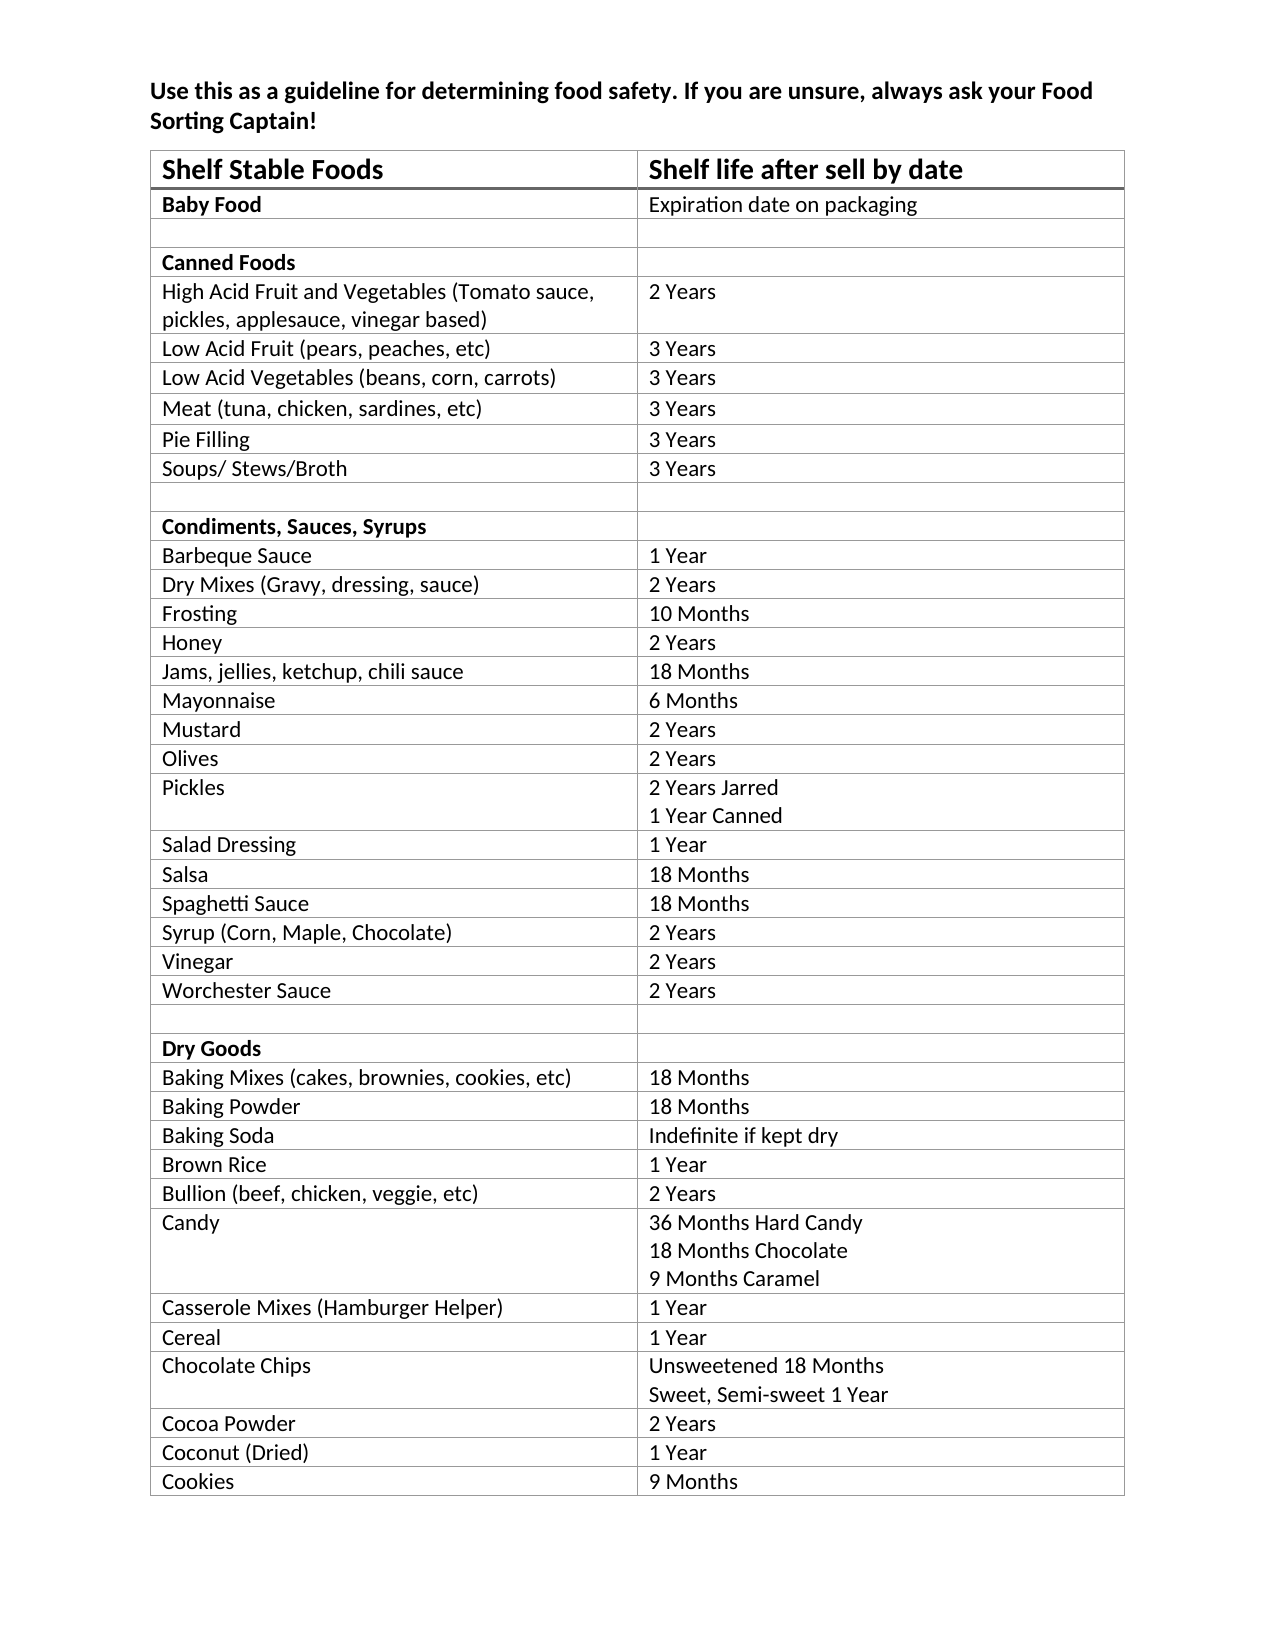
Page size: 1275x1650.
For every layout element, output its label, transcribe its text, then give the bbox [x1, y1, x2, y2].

table_cell Frosting [151, 599, 637, 627]
table_cell [151, 219, 637, 247]
table_cell 10 Months [638, 599, 1124, 627]
table_cell 2 Years [638, 976, 1124, 1004]
table_cell Candy [151, 1209, 637, 1292]
table_cell 9 Months [638, 1467, 1124, 1495]
table_cell 2 Years [638, 947, 1124, 975]
table_cell Cookies [151, 1467, 637, 1495]
table_cell 2 Years [638, 1409, 1124, 1437]
table_cell Cocoa Powder [151, 1409, 637, 1437]
table_cell Mustard [151, 715, 637, 743]
table_cell Baking Powder [151, 1092, 637, 1120]
table_cell Barbeque Sauce [151, 541, 637, 569]
table_cell 1 Year [638, 831, 1124, 859]
table_cell [151, 483, 637, 511]
table_header Shelf Stable Foods [151, 151, 637, 187]
table_cell 1 Year [638, 1438, 1124, 1466]
table_cell [638, 512, 1124, 540]
table_cell Unsweetened 18 Months Sweet, Semi-sweet 1 Year [638, 1352, 1124, 1408]
table_cell 2 Years Jarred 1 Year Canned [638, 774, 1124, 829]
table_cell High Acid Fruit and Vegetables (Tomato sauce, pickles, applesauce, vinegar based) [151, 277, 637, 333]
table_cell 2 Years [638, 715, 1124, 743]
table_header Shelf life after sell by date [638, 151, 1124, 187]
table_cell 2 Years [638, 918, 1124, 946]
table_cell 1 Year [638, 1150, 1124, 1178]
table_cell Brown Rice [151, 1150, 637, 1178]
table_cell Worchester Sauce [151, 976, 637, 1004]
table_cell 18 Months [638, 889, 1124, 917]
table_cell 2 Years [638, 570, 1124, 598]
table_cell [638, 248, 1124, 276]
table_cell [151, 1005, 637, 1033]
table_cell Casserole Mixes (Hamburger Helper) [151, 1294, 637, 1322]
table_cell 1 Year [638, 1294, 1124, 1322]
table_cell Dry Goods [151, 1034, 637, 1062]
table_cell 1 Year [638, 1323, 1124, 1351]
table_cell Jams, jellies, ketchup, chili sauce [151, 657, 637, 685]
table_cell Expiration date on packaging [638, 190, 1124, 218]
table_cell Chocolate Chips [151, 1352, 637, 1408]
table_cell 3 Years [638, 454, 1124, 482]
table_cell Soups/ Stews/Broth [151, 454, 637, 482]
table_cell Salsa [151, 860, 637, 888]
table_cell Baking Soda [151, 1121, 637, 1149]
table_cell Vinegar [151, 947, 637, 975]
table_cell [638, 483, 1124, 511]
table_cell Pie Filling [151, 425, 637, 453]
table_cell 36 Months Hard Candy 18 Months Chocolate 9 Months Caramel [638, 1209, 1124, 1292]
table_cell Condiments, Sauces, Syrups [151, 512, 637, 540]
table_cell 18 Months [638, 1092, 1124, 1120]
table_cell Indefinite if kept dry [638, 1121, 1124, 1149]
table_cell [638, 1034, 1124, 1062]
table_cell 3 Years [638, 363, 1124, 393]
table_cell 2 Years [638, 745, 1124, 772]
table_cell 3 Years [638, 394, 1124, 424]
table_cell 6 Months [638, 686, 1124, 714]
table_cell Salad Dressing [151, 831, 637, 859]
table_cell 18 Months [638, 657, 1124, 685]
table_cell Cereal [151, 1323, 637, 1351]
table_cell Canned Foods [151, 248, 637, 276]
table_cell 3 Years [638, 334, 1124, 362]
table_cell Mayonnaise [151, 686, 637, 714]
table_cell 2 Years [638, 628, 1124, 656]
table_cell Baby Food [151, 190, 637, 218]
table_cell [638, 219, 1124, 247]
table_cell Syrup (Corn, Maple, Chocolate) [151, 918, 637, 946]
table_cell 2 Years [638, 277, 1124, 333]
table_cell 18 Months [638, 860, 1124, 888]
table_cell Low Acid Fruit (pears, peaches, etc) [151, 334, 637, 362]
table_cell [638, 1005, 1124, 1033]
table_cell Spaghetti Sauce [151, 889, 637, 917]
table_cell Coconut (Dried) [151, 1438, 637, 1466]
table_cell Low Acid Vegetables (beans, corn, carrots) [151, 363, 637, 393]
table_cell Bullion (beef, chicken, veggie, etc) [151, 1179, 637, 1207]
table_cell Pickles [151, 774, 637, 829]
table_cell 1 Year [638, 541, 1124, 569]
table_cell 2 Years [638, 1179, 1124, 1207]
table_cell Baking Mixes (cakes, brownies, cookies, etc) [151, 1063, 637, 1091]
table_cell 18 Months [638, 1063, 1124, 1091]
table_cell Olives [151, 745, 637, 772]
table_cell Honey [151, 628, 637, 656]
table_cell 3 Years [638, 425, 1124, 453]
table_cell Meat (tuna, chicken, sardines, etc) [151, 394, 637, 424]
table_cell Dry Mixes (Gravy, dressing, sauce) [151, 570, 637, 598]
